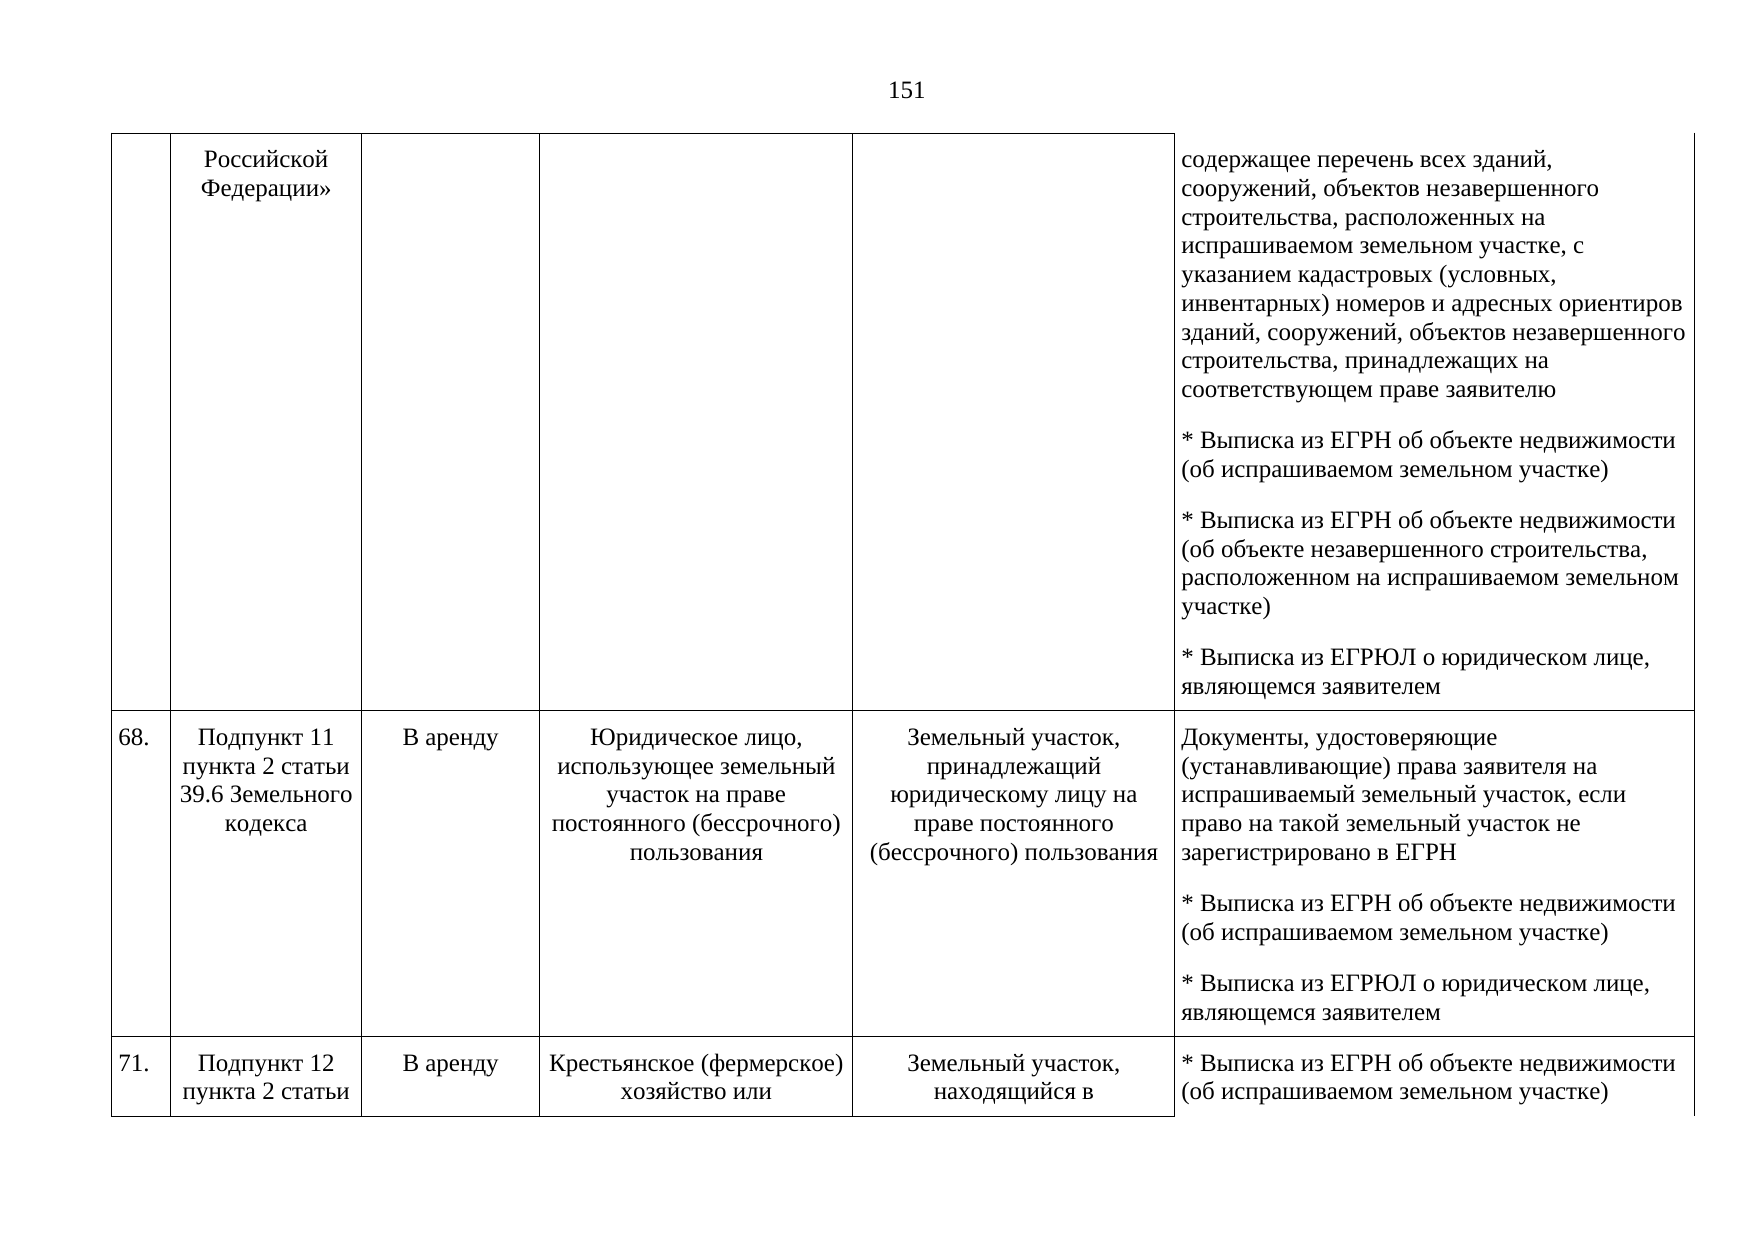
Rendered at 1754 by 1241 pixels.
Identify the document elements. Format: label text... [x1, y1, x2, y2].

table_cell Земельный участок, принадлежащий юридическому лицу на праве постоянного (бессрочного) пользования [853, 711, 1174, 1036]
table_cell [853, 1037, 1174, 1116]
table_cell [112, 1037, 170, 1116]
table_cell * Выписка из ЕГРЮЛ о юридическом лице, являющемся заявителем [1175, 956, 1694, 1036]
table_cell * Выписка из ЕГРЮЛ о юридическом лице, являющемся заявителем [1175, 631, 1694, 710]
table_cell * Выписка из ЕГРН об объекте недвижимости (об испрашиваемом земельном участке) [1175, 876, 1694, 956]
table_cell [1175, 133, 1694, 413]
table_cell Документы, удостоверяющие (устанавливающие) права заявителя на испрашиваемый земельный участок, если право на такой земельный участок не зарегистрировано в ЕГРН [1175, 711, 1694, 876]
table_cell В аренду [362, 1037, 539, 1116]
table_cell Юридическое лицо, использующее земельный участок на праве постоянного (бессрочного) пользования [540, 711, 852, 1036]
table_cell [540, 1037, 852, 1116]
table_cell В аренду [362, 711, 539, 1036]
table_cell * Выписка из ЕГРН об объекте недвижимости (об испрашиваемом земельном участке) [1175, 1037, 1694, 1116]
table_cell Подпункт 11 пункта 2 статьи 39.6 Земельного кодекса [171, 711, 361, 1036]
table_cell [112, 711, 170, 1036]
table_cell * Выписка из ЕГРН об объекте недвижимости (об объекте незавершенного строительства, расположенном на испрашиваемом земельном участке) [1175, 493, 1694, 631]
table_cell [171, 1037, 361, 1116]
table_cell * Выписка из ЕГРН об объекте недвижимости (об испрашиваемом земельном участке) [1175, 414, 1694, 493]
